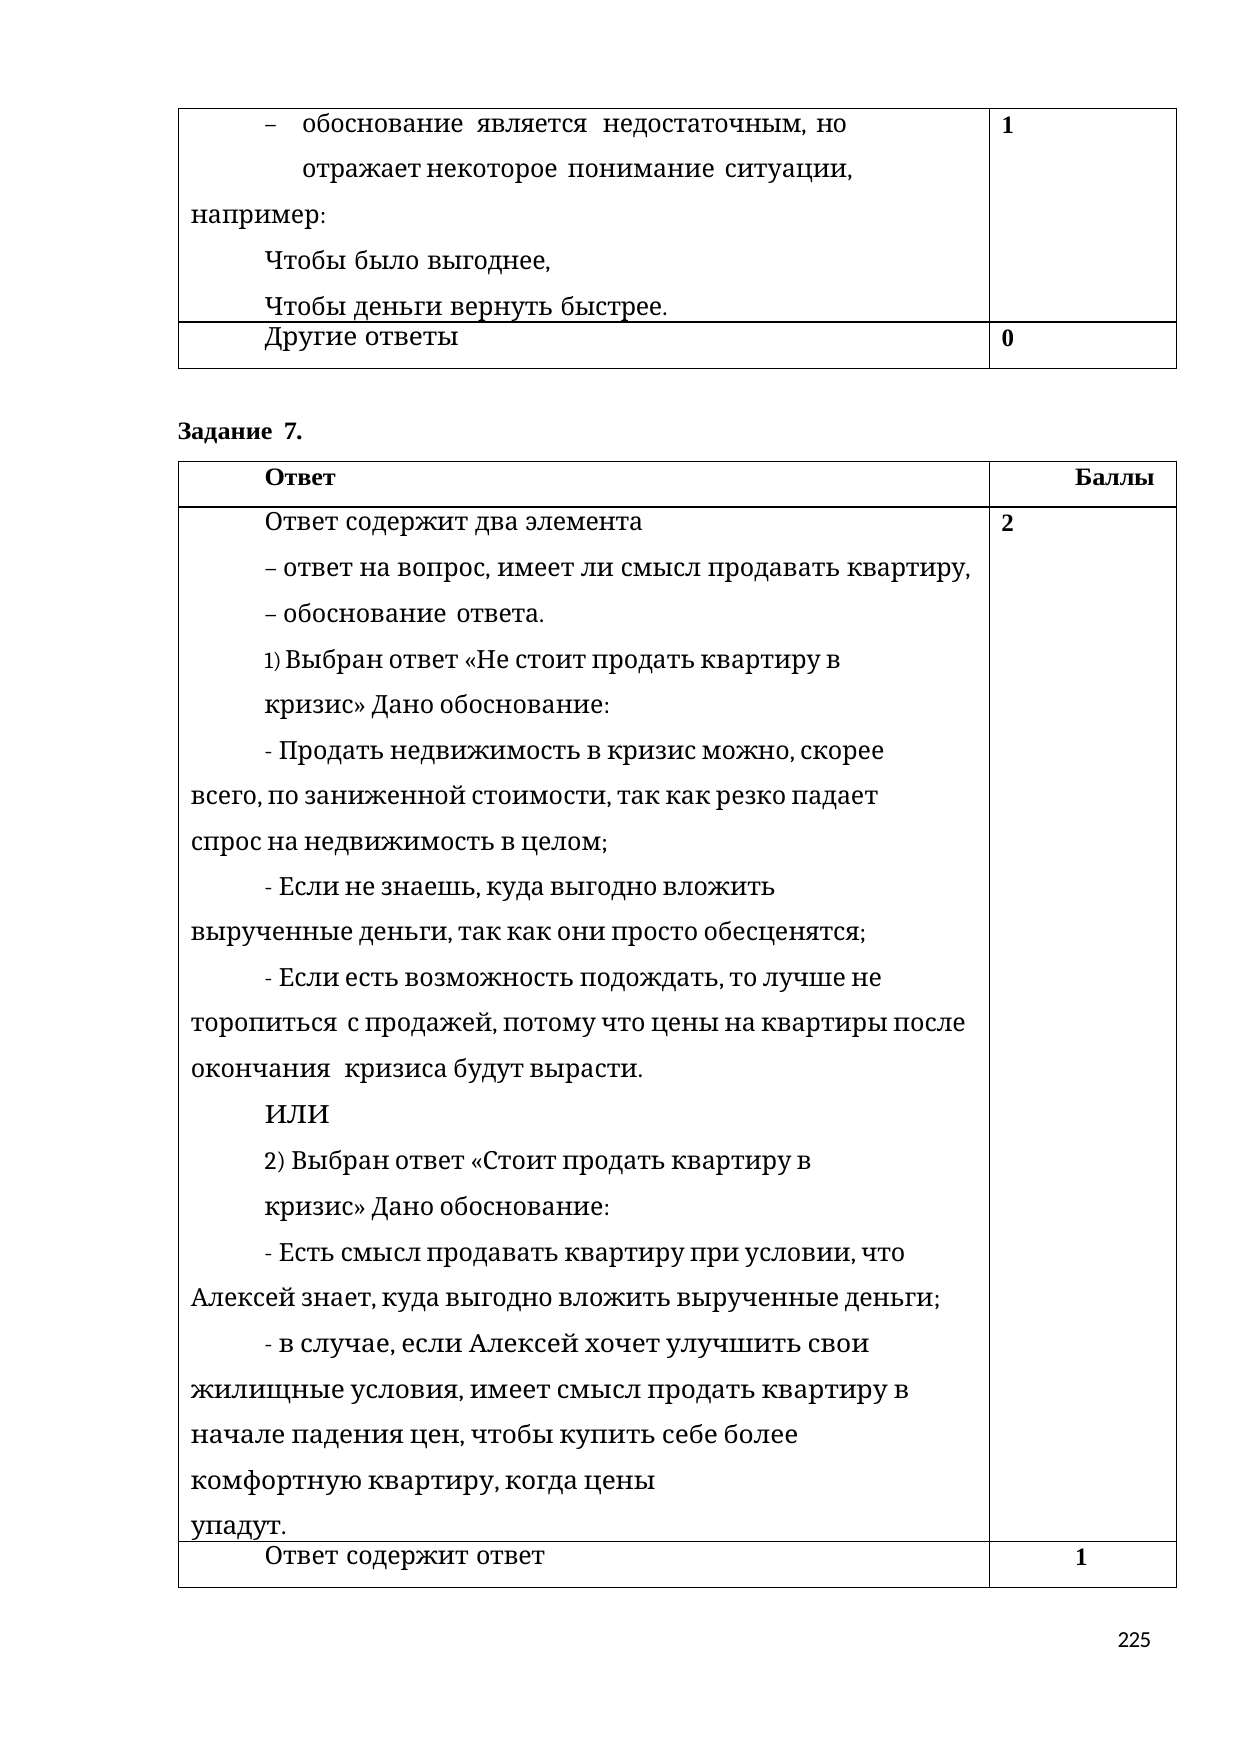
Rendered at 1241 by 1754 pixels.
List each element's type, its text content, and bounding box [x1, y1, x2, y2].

table_cell 2 [990, 508, 1176, 1541]
table_cell Другие ответы [179, 323, 989, 368]
table_cell Ответ содержит ответ [179, 1542, 989, 1587]
table_header 1 [990, 109, 1176, 321]
text Задание 7. [177, 416, 1181, 445]
table_cell 1 [990, 1542, 1176, 1587]
table_cell Ответ содержит два элемента ответ на вопрос, имеет ли смысл продавать квартиру, обоснование ответа. Выбран ответ «Не стоит продать квартиру в кризис» Дано обоснование: Продать недвижимость в кризис можно, скорее всего, по заниженной стоимости, так как резко падает спрос на недвижимость в целом; Если не знаешь, куда выгодно вложить вырученные деньги, так как они просто обесценятся; Если есть возможность подождать, то лучше не торопиться с продажей, потому что цены на квартиры после окончания кризиса будут вырасти. ИЛИ 2) Выбран ответ «Стоит продать квартиру в кризис» Дано обоснование: Есть смысл продавать квартиру при условии, что Алексей знает, куда выгодно вложить вырученные деньги; в случае, если Алексей хочет улучшить свои жилищные условия, имеет смысл продать квартиру в начале падения цен, чтобы купить себе более комфортную квартиру, когда цены упадут. [179, 508, 989, 1541]
table_cell 0 [990, 323, 1176, 368]
table_header – обоснование является недостаточным, но отражает некоторое понимание ситуации, например: Чтобы было выгоднее, Чтобы деньги вернуть быстрее. [179, 109, 989, 321]
table_header Баллы [990, 462, 1176, 506]
table_header Ответ [179, 462, 989, 506]
